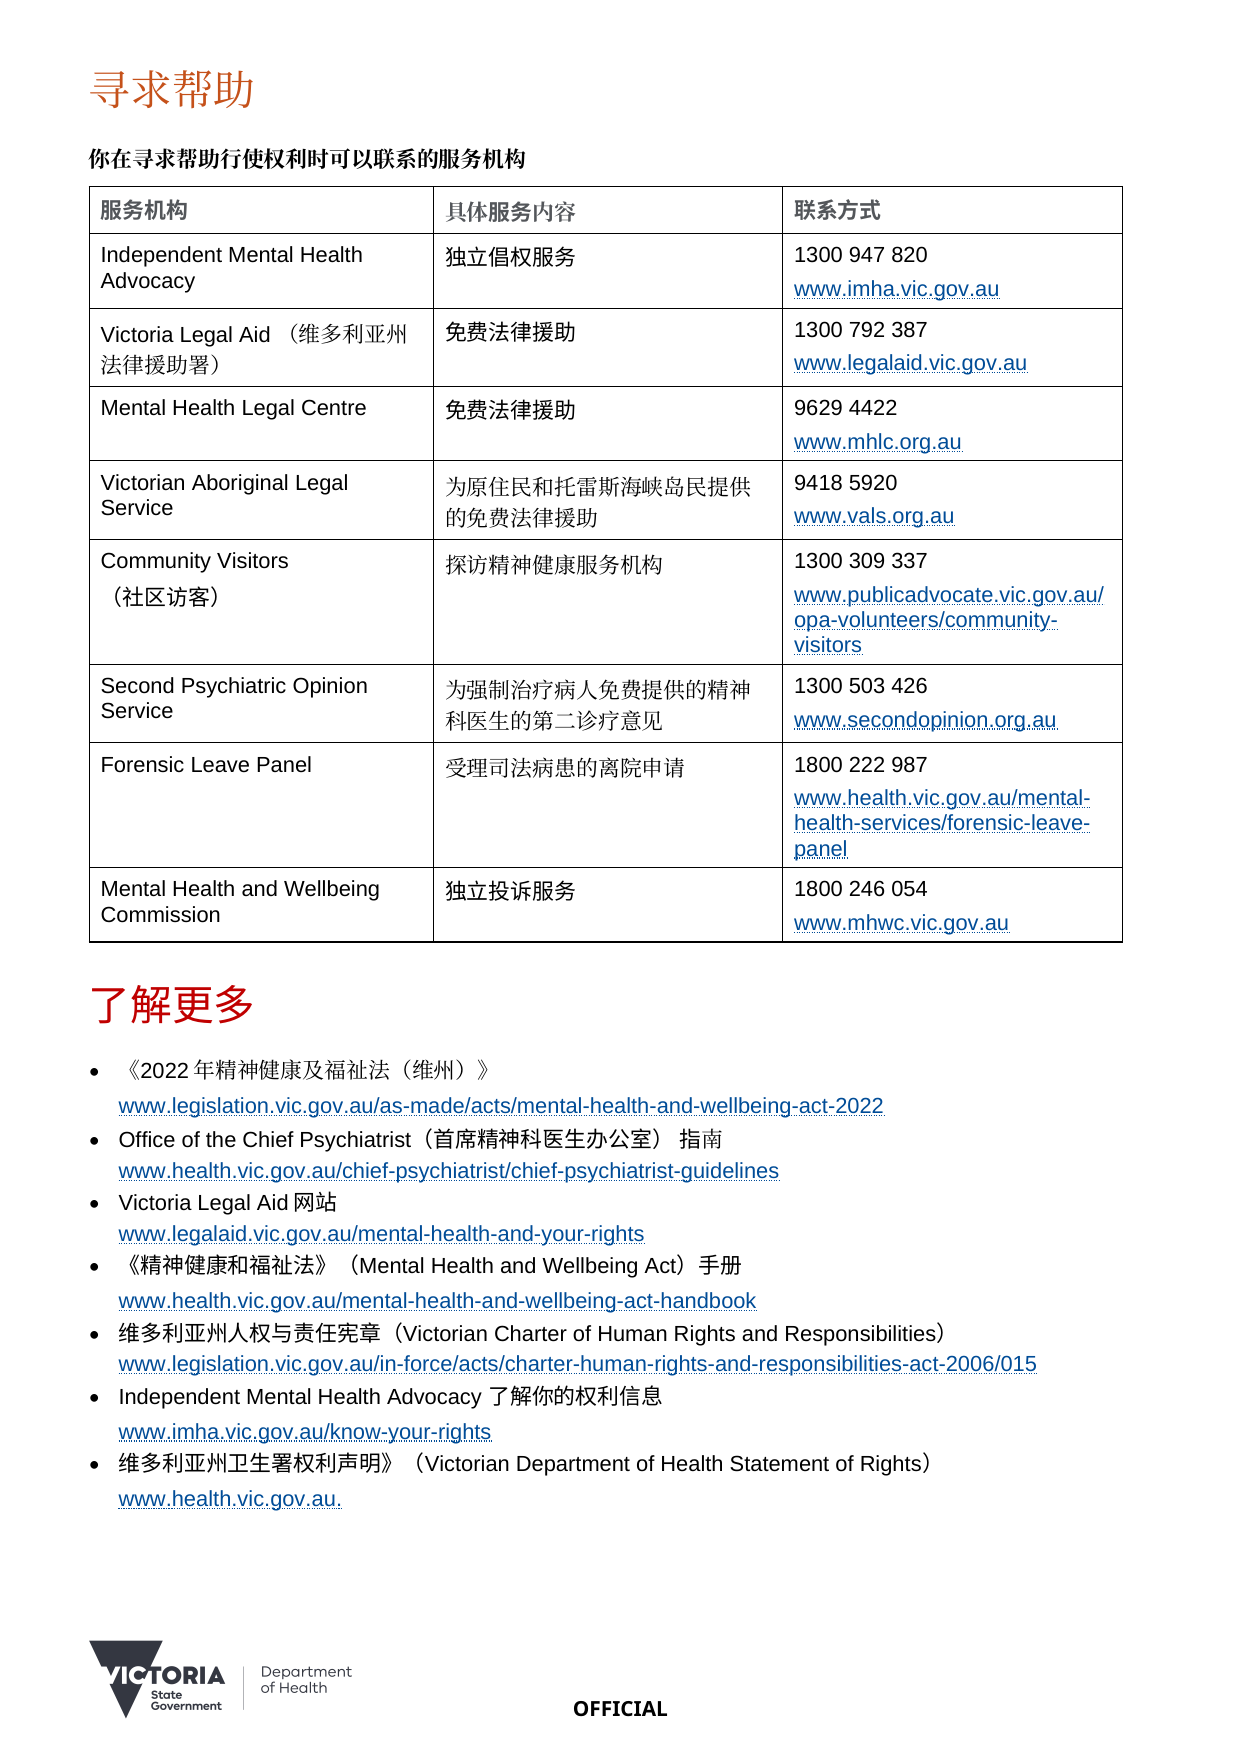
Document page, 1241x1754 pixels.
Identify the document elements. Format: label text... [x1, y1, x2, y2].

table_cell 1300 947 820 www.imha.vic.gov.au [783, 234, 1122, 307]
text Office of the Chief Psychiatrist（首席精神科医生办公室） 指南 www.health.vic.gov.au/chief-psychiatrist/chief-psychiatrist-guidelines [89, 1122, 1152, 1183]
text www.health.vic.gov.au. [89, 1482, 1152, 1511]
text 你在寻求帮助行使权利时可以联系的服务机构 [89, 142, 1152, 173]
table_cell 独立投诉服务 [434, 868, 782, 941]
table_cell 9629 4422 www.mhlc.org.au [783, 387, 1122, 460]
table_cell 1800 246 054 www.mhwc.vic.gov.au [783, 868, 1122, 941]
table_header 具体服务内容 [434, 187, 782, 233]
table_cell Mental Health and Wellbeing Commission [90, 868, 433, 941]
list www.health.vic.gov.au/mental-health-and-wellbeing-act-handbook [89, 1284, 1152, 1313]
table_cell Victoria Legal Aid （维多利亚州法律援助署） [90, 309, 433, 386]
table_cell Forensic Leave Panel [90, 743, 433, 867]
table_cell 9418 5920 www.vals.org.au [783, 461, 1122, 539]
table_cell 免费法律援助 [434, 387, 782, 460]
table_cell Independent Mental Health Advocacy [90, 234, 433, 307]
table_cell 独立倡权服务 [434, 234, 782, 307]
picture [0, 1595, 1241, 1754]
table_cell 1300 309 337 www.publicadvocate.vic.gov.au/opa-volunteers/community-visitors [783, 540, 1122, 664]
table_cell Community Visitors （社区访客） [90, 540, 433, 664]
table_cell 受理司法病患的离院申请 [434, 743, 782, 867]
text Independent Mental Health Advocacy 了解你的权利信息 [89, 1381, 1152, 1411]
text Victoria Legal Aid网站 www.legalaid.vic.gov.au/mental-health-and-your-rights [89, 1187, 1152, 1246]
text 《2022年精神健康及福祉法（维州）》 [89, 1053, 1152, 1085]
table_header 联系方式 [783, 187, 1122, 233]
subtitle 寻求帮助 [89, 57, 1152, 117]
table_cell 免费法律援助 [434, 309, 782, 386]
table_cell 1300 503 426 www.secondopinion.org.au [783, 665, 1122, 742]
table_cell Second Psychiatric Opinion Service [90, 665, 433, 742]
list www.imha.vic.gov.au/know-your-rights [118, 1415, 1152, 1444]
table_cell 1800 222 987 www.health.vic.gov.au/mental-health-services/forensic-leave-panel [783, 743, 1122, 867]
text 《精神健康和福祉法》（Mental Health and Wellbeing Act）手册 [89, 1250, 1152, 1280]
table_cell 为原住民和托雷斯海峡岛民提供的免费法律援助 [434, 461, 782, 539]
text 维多利亚州人权与责任宪章（Victorian Charter of Human Rights and Responsibilities） www.legislation.vic.gov.au/in-force/acts/charter-human-rights-and-responsibilities-act-2006/015 [89, 1318, 1152, 1377]
subtitle 了解更多 [89, 976, 1152, 1032]
table_header 服务机构 [90, 187, 433, 233]
table_cell Mental Health Legal Centre [90, 387, 433, 460]
table_cell Victorian Aboriginal Legal Service [90, 461, 433, 539]
list www.legislation.vic.gov.au/as-made/acts/mental-health-and-wellbeing-act-2022 [89, 1089, 1152, 1118]
table_cell 探访精神健康服务机构 [434, 540, 782, 664]
table_cell 为强制治疗病人免费提供的精神科医生的第二诊疗意见 [434, 665, 782, 742]
text 维多利亚州卫生署权利声明》（Victorian Department of Health Statement of Rights） [89, 1448, 1152, 1478]
table_cell 1300 792 387 www.legalaid.vic.gov.au [783, 309, 1122, 386]
